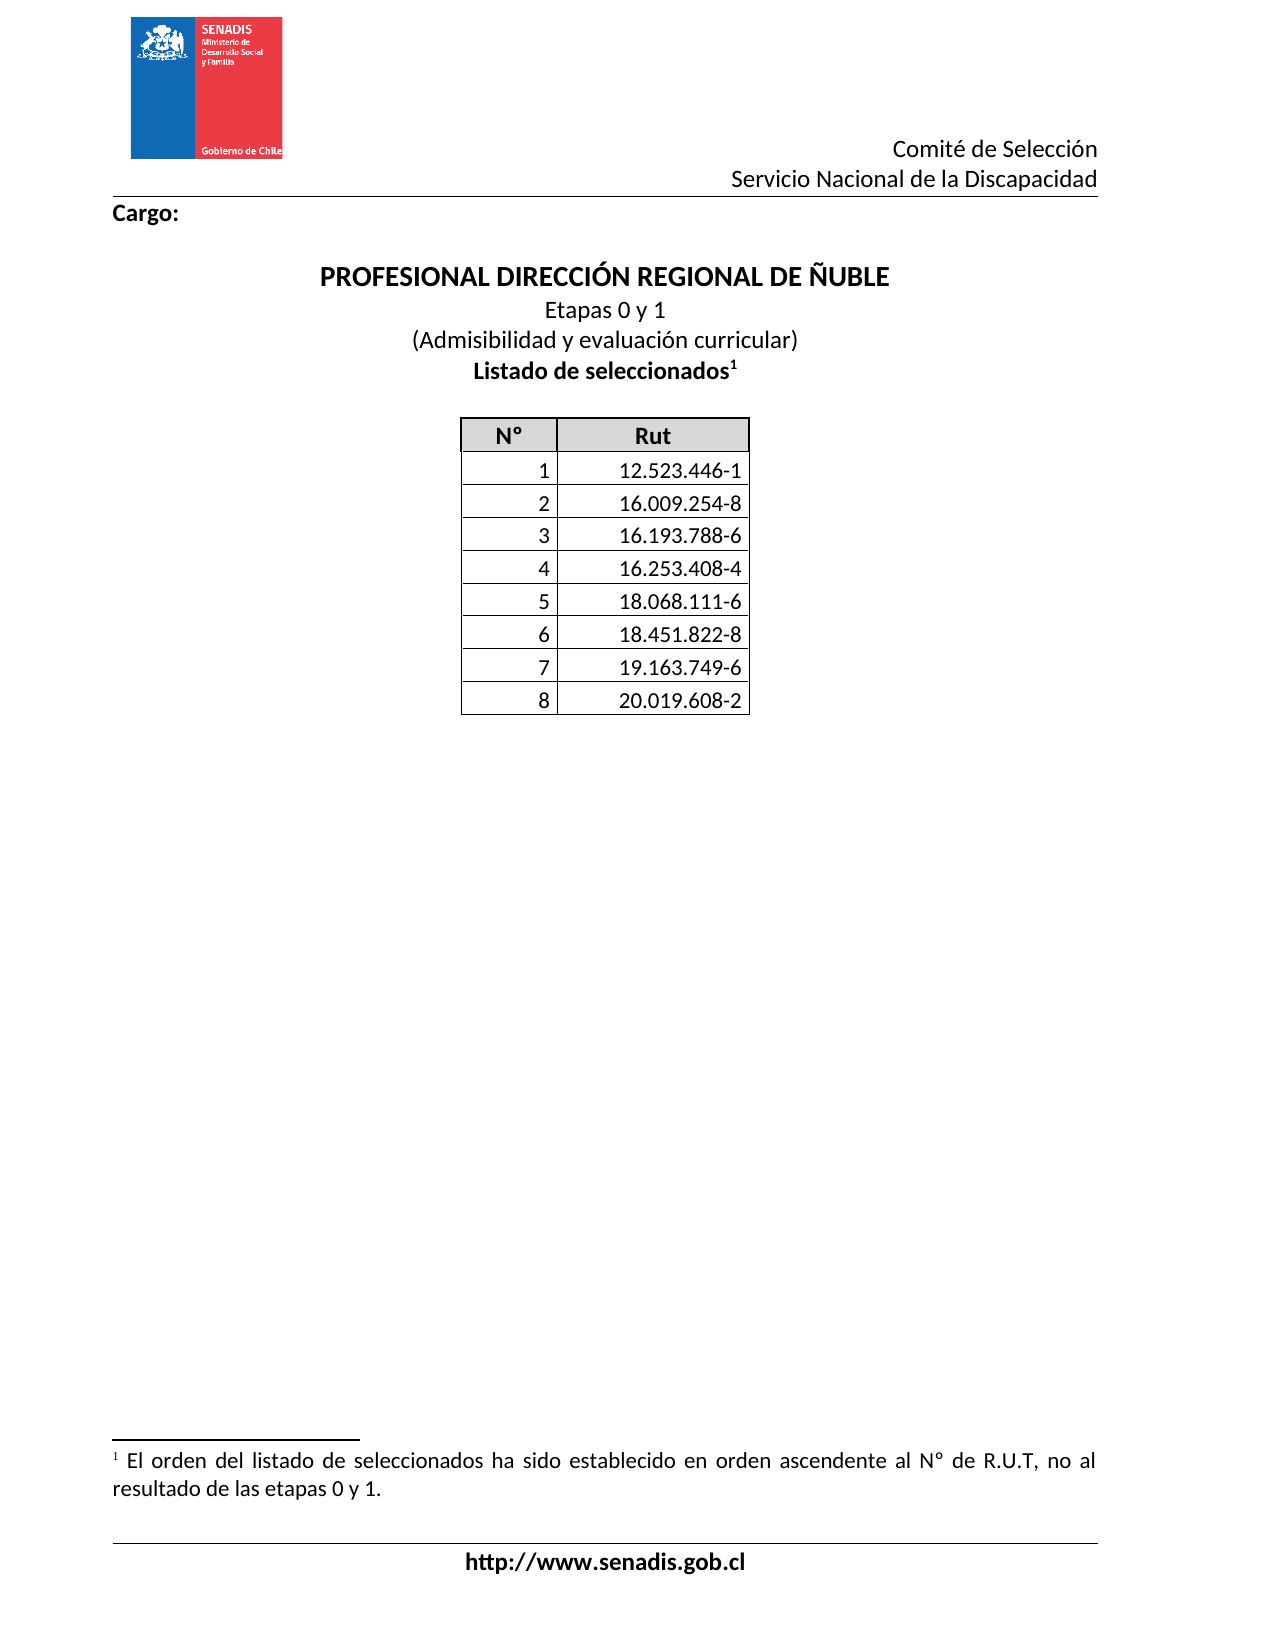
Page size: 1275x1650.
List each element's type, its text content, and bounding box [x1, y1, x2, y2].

table_cell 6 [462, 616, 557, 648]
table_cell 3 [462, 518, 557, 550]
table_cell 7 [462, 649, 557, 681]
text (Admisibilidad y evaluación curricular) [112, 324, 1098, 355]
table_cell 16.193.788-6 [558, 517, 749, 550]
text Cargo: [112, 197, 1098, 228]
table_cell 16.253.408-4 [558, 550, 749, 582]
table_cell 1 [462, 452, 557, 484]
table_cell 2 [462, 485, 557, 517]
table_cell 12.523.446-1 [558, 452, 749, 484]
table_cell 18.068.111-6 [558, 583, 749, 615]
text Etapas 0 y 1 [112, 294, 1098, 324]
table_cell 18.451.822-8 [558, 615, 749, 648]
table_header Nº [462, 419, 556, 451]
table_cell 19.163.749-6 [558, 648, 749, 681]
table_cell 8 [462, 682, 557, 714]
table_cell 16.009.254-8 [558, 484, 749, 517]
table_cell 4 [462, 551, 557, 582]
table_header Rut [558, 419, 748, 451]
picture [130, 17, 283, 157]
text Listado de seleccionados [112, 355, 1098, 386]
text PROFESIONAL DIRECCIÓN REGIONAL DE ÑUBLE [112, 258, 1098, 294]
table_cell 5 [462, 584, 557, 615]
table_cell 20.019.608-2 [558, 681, 749, 714]
